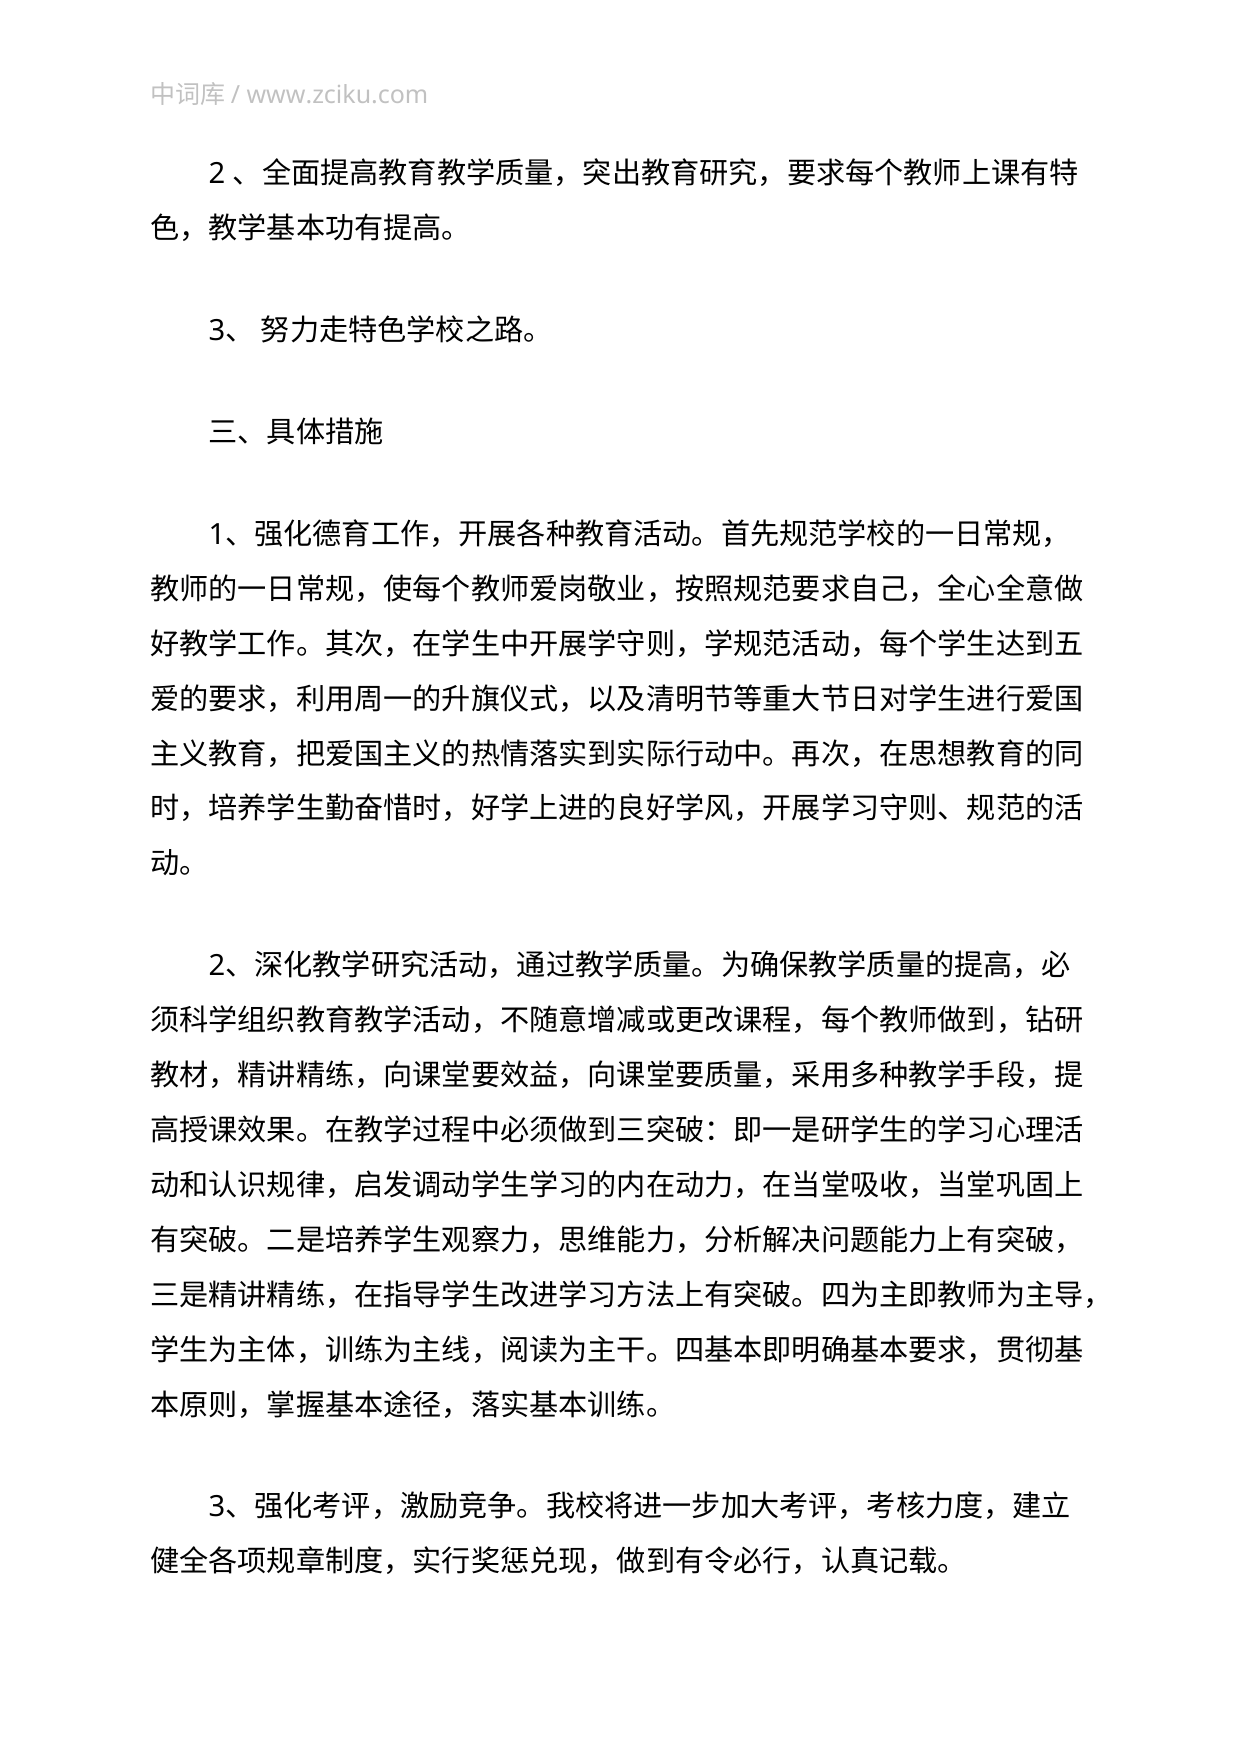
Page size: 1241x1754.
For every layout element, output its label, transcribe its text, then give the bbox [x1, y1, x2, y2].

text 1、强化德育工作，开展各种教育活动。首先规范学校的一日常规，教师的一日常规，使每个教师爱岗敬业，按照规范要求自己，全心全意做好教学工作。其次，在学生中开展学守则，学规范活动，每个学生达到五爱的要求，利用周一的升旗仪式，以及清明节等重大节日对学生进行爱国主义教育，把爱国主义的热情落实到实际行动中。再次，在思想教育的同时，培养学生勤奋惜时，好学上进的良好学风，开展学习守则、规范的活动。 [150, 511, 1090, 882]
text 2、深化教学研究活动，通过教学质量。为确保教学质量的提高，必须科学组织教育教学活动，不随意增减或更改课程，每个教师做到，钻研教材，精讲精练，向课堂要效益，向课堂要质量，采用多种教学手段，提高授课效果。在教学过程中必须做到三突破：即一是研学生的学习心理活动和认识规律，启发调动学生学习的内在动力，在当堂吸收，当堂巩固上有突破。二是培养学生观察力，思维能力，分析解决问题能力上有突破，三是精讲精练，在指导学生改进学习方法上有突破。四为主即教师为主导，学生为主体，训练为主线，阅读为主干。四基本即明确基本要求，贯彻基本原则，掌握基本途径，落实基本训练。 [150, 942, 1090, 1423]
text 3、 努力走特色学校之路。 [150, 307, 1090, 349]
text 2 、全面提高教育教学质量，突出教育研究，要求每个教师上课有特色，教学基本功有提高。 [150, 150, 1090, 247]
text 三、具体措施 [150, 409, 1090, 451]
text 3、强化考评，激励竞争。我校将进一步加大考评，考核力度，建立健全各项规章制度，实行奖惩兑现，做到有令必行，认真记载。 [150, 1483, 1090, 1580]
